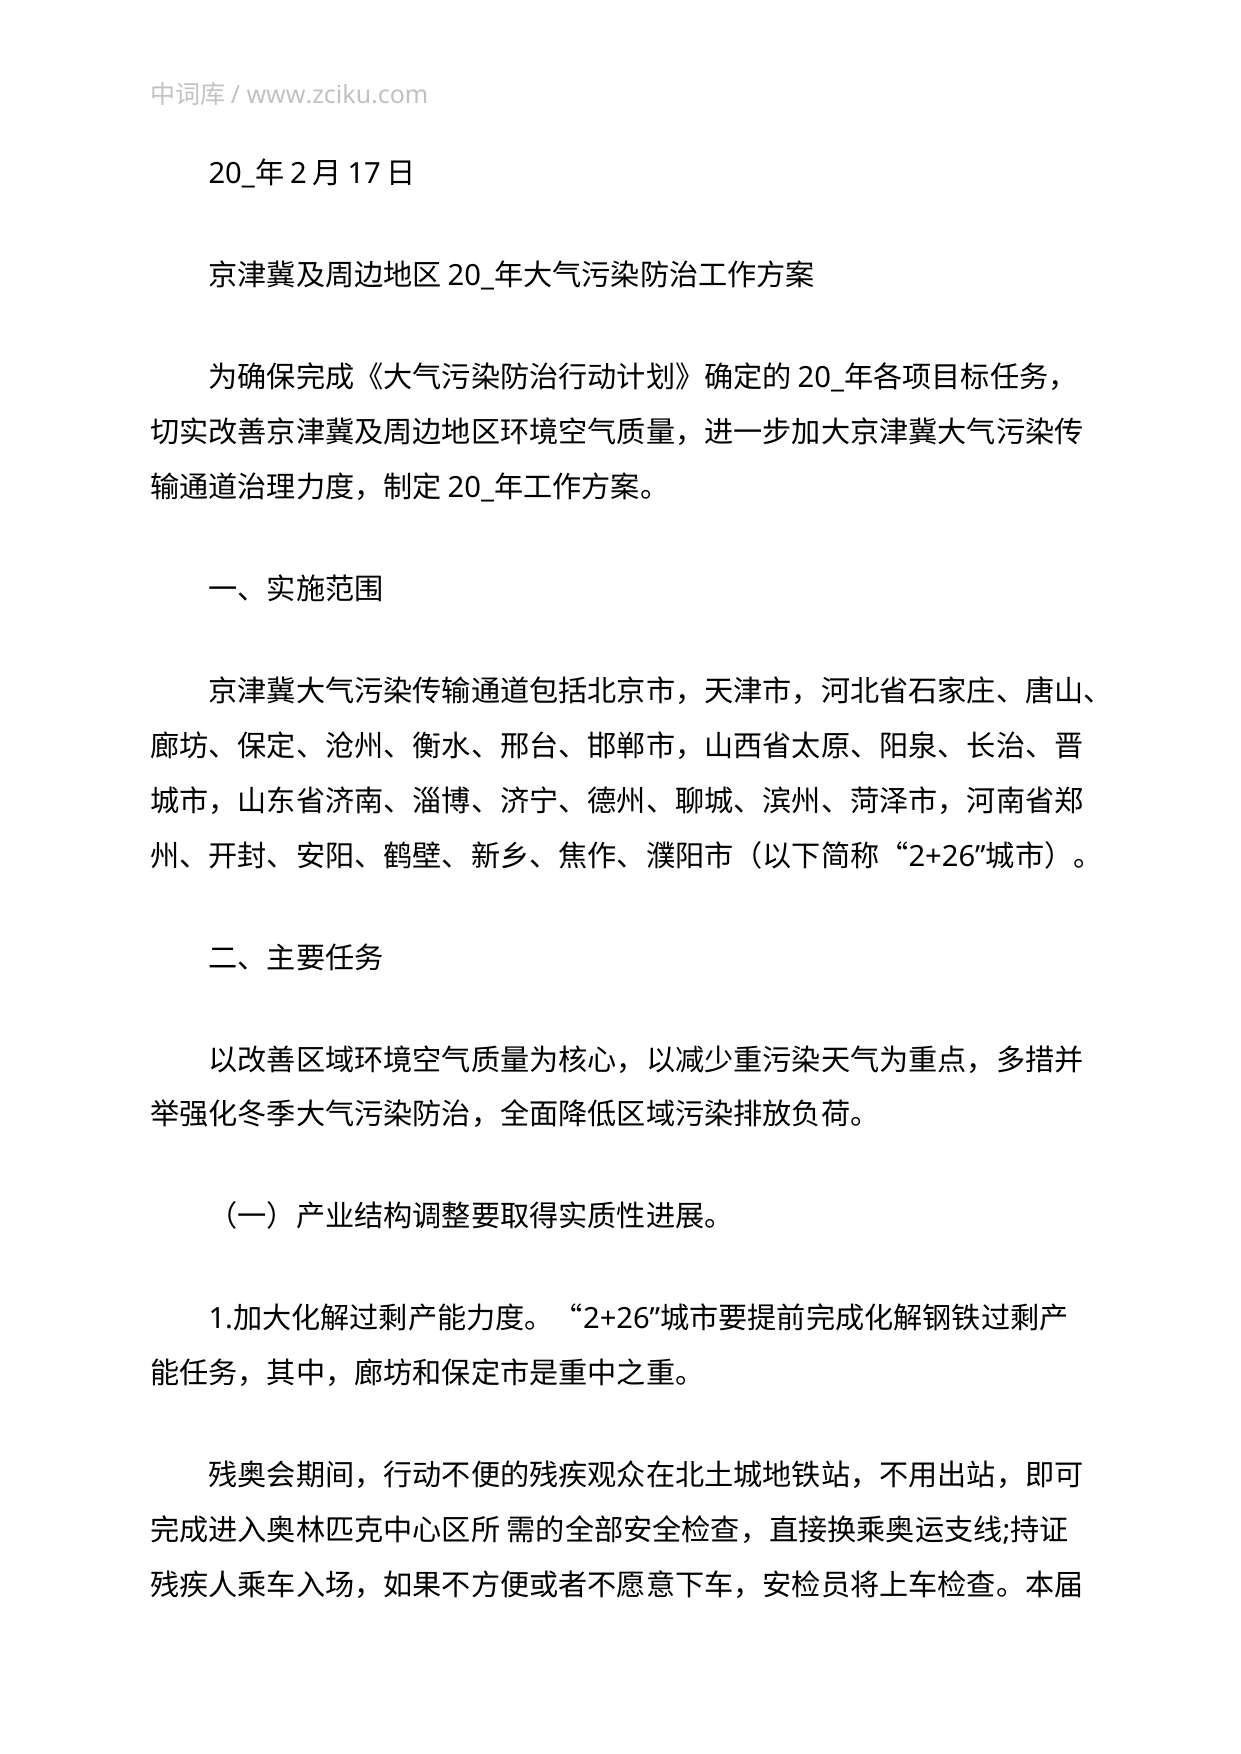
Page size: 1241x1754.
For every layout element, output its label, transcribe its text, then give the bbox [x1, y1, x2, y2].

text 以改善区域环境空气质量为核心，以减少重污染天气为重点，多措并举强化冬季大气污染防治，全面降低区域污染排放负荷。 [150, 1036, 1090, 1133]
text 京津冀大气污染传输通道包括北京市，天津市，河北省石家庄、唐山、廊坊、保定、沧州、衡水、邢台、邯郸市，山西省太原、阳泉、长治、晋城市，山东省济南、淄博、济宁、德州、聊城、滨州、菏泽市，河南省郑州、开封、安阳、鹤壁、新乡、焦作、濮阳市（以下简称“2+26”城市）。 [150, 668, 1090, 875]
text 为确保完成《大气污染防治行动计划》确定的20_年各项目标任务，切实改善京津冀及周边地区环境空气质量，进一步加大京津冀大气污染传输通道治理力度，制定20_年工作方案。 [150, 354, 1090, 506]
text 1.加大化解过剩产能力度。“2+26”城市要提前完成化解钢铁过剩产能任务，其中，廊坊和保定市是重中之重。 [150, 1294, 1090, 1392]
text 京津冀及周边地区20_年大气污染防治工作方案 [150, 252, 1090, 294]
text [150, 1451, 1090, 1603]
text 20_年2月17日 [150, 150, 1090, 192]
text （一）产业结构调整要取得实质性进展。 [150, 1193, 1090, 1235]
text 二、主要任务 [150, 934, 1090, 977]
text 一、实施范围 [150, 566, 1090, 608]
